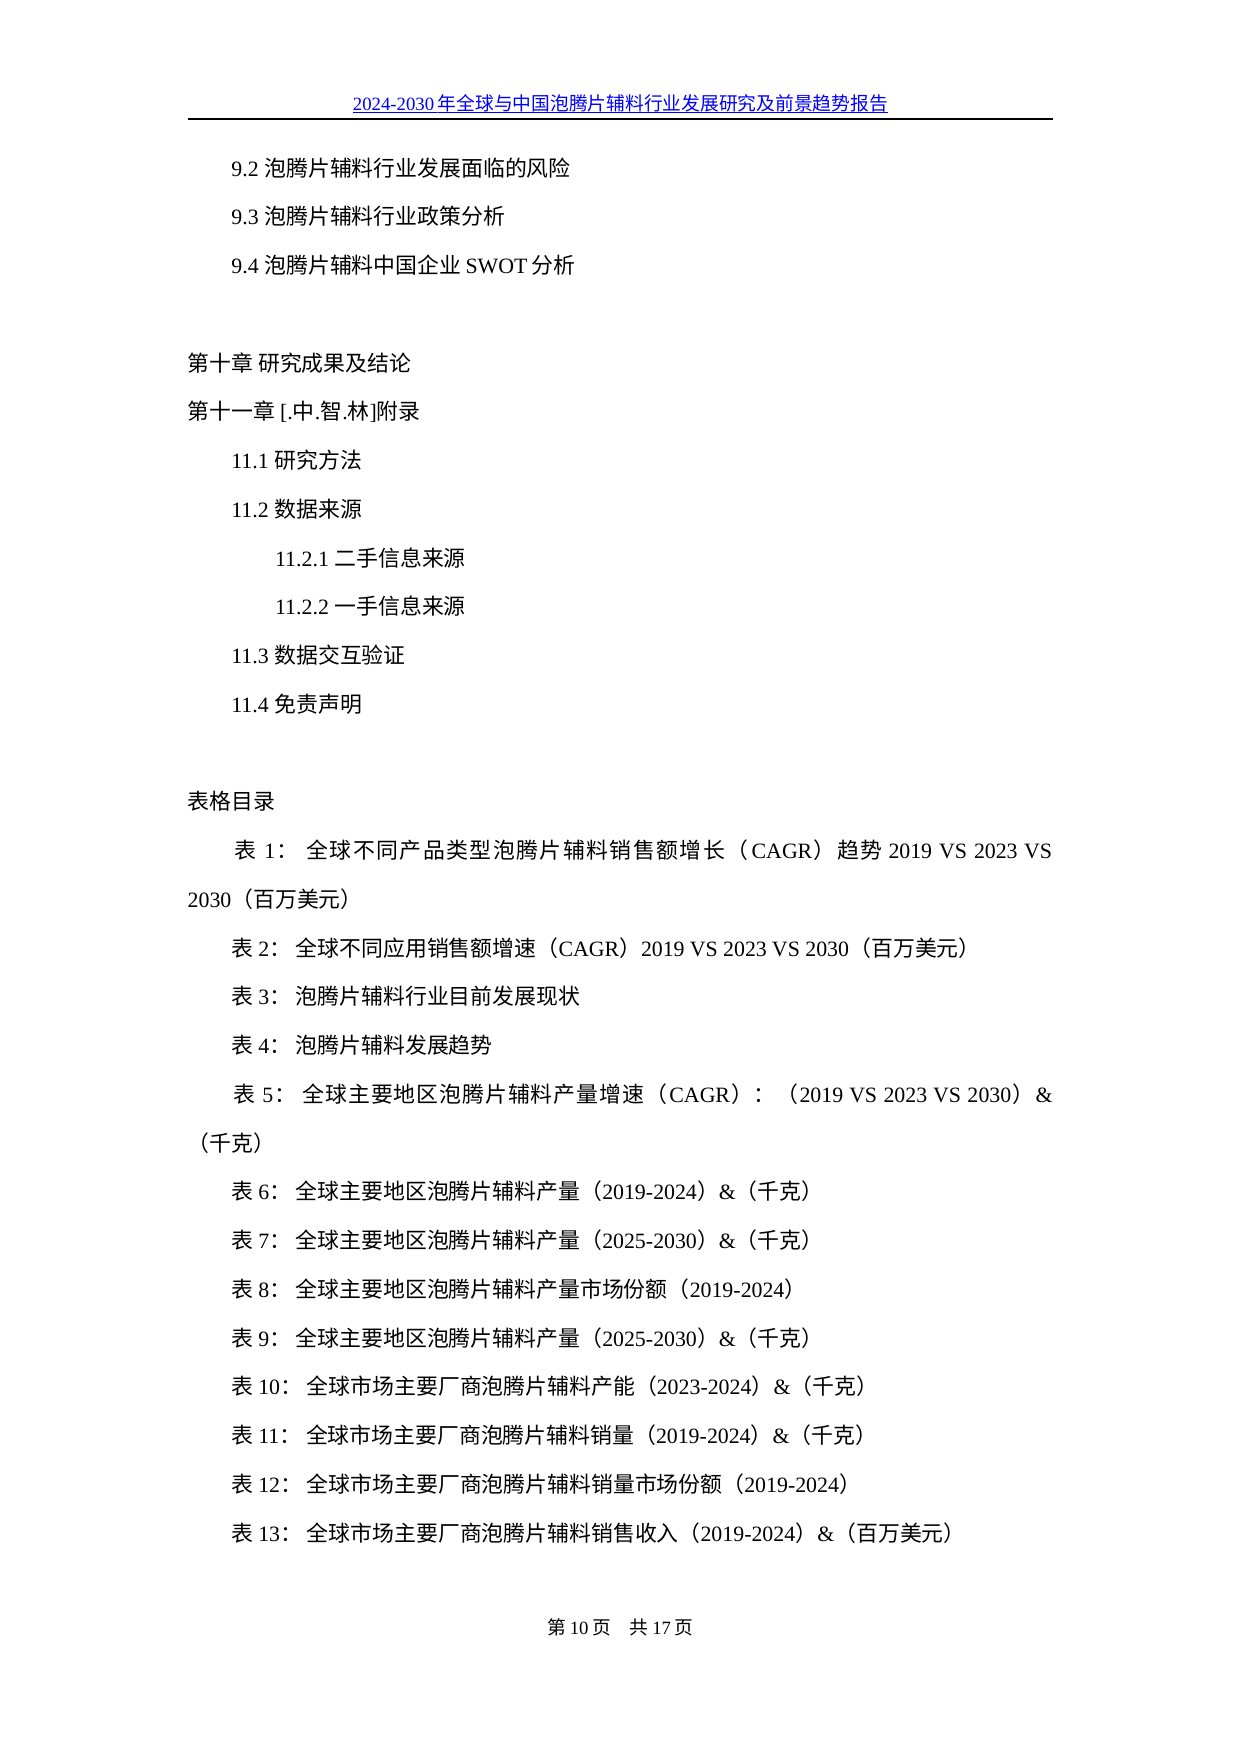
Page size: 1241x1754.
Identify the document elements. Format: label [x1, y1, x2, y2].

text [187, 150, 1053, 1548]
